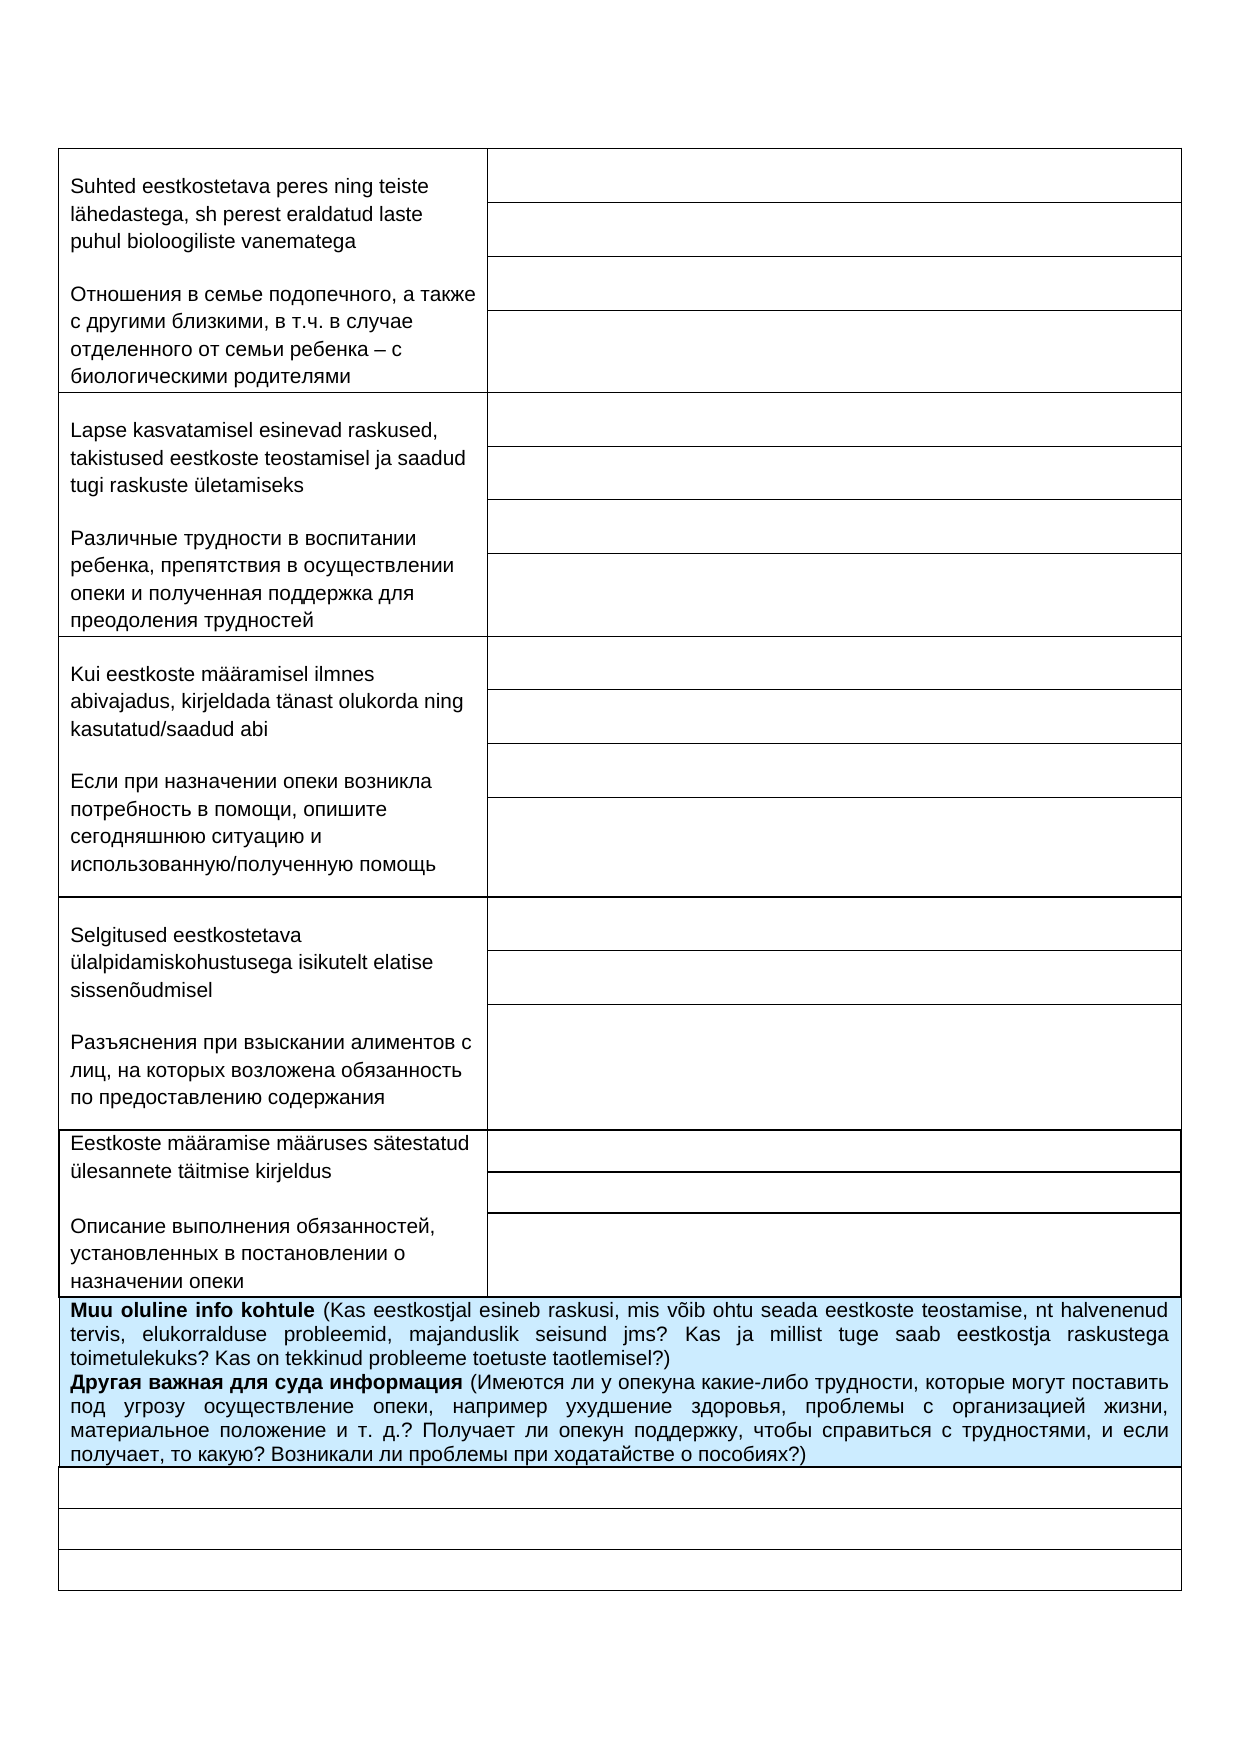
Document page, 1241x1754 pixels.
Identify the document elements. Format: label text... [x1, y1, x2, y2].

table_cell Lapse kasvatamisel esinevad raskused, takistused eestkoste teostamisel ja saadud tugi raskuste ületamiseks Различные трудности в воспитании ребенка, препятствия в осуществлении опеки и полученная поддержка для преодоления трудностей [59, 393, 487, 636]
table_cell [488, 637, 1181, 689]
table_cell [488, 1214, 1180, 1296]
table_cell Suhted eestkostetava peres ning teiste lähedastega, sh perest eraldatud laste puhul bioloogiliste vanematega Отношения в семье подопечного, а также с другими близкими, в т.ч. в случае отделенного от семьи ребенка – с биологическими родителями [59, 149, 487, 392]
table_cell [488, 798, 1181, 896]
table_cell [488, 1173, 1180, 1212]
table_cell [59, 1509, 1181, 1549]
table_cell [488, 500, 1181, 553]
table_cell [488, 898, 1181, 950]
table_cell [488, 393, 1181, 446]
table_cell [59, 1468, 1181, 1507]
table_cell [488, 1131, 1180, 1171]
table_cell Eestkoste määramise määruses sätestatud ülesannete täitmise kirjeldus Описание выполнения обязанностей, установленных в постановлении о назначении опеки [60, 1131, 487, 1296]
table_cell [488, 149, 1181, 202]
table_cell Kui eestkoste määramisel ilmnes abivajadus, kirjeldada tänast olukorda ning kasutatud/saadud abi Если при назначении опеки возникла потребность в помощи, опишите сегодняшнюю ситуацию и использованную/полученную помощь [59, 637, 487, 896]
table_cell [488, 257, 1181, 310]
table_cell Selgitused eestkostetava ülalpidamiskohustusega isikutelt elatise sissenõudmisel Разъяснения при взыскании алиментов с лиц, на которых возложена обязанность по предоставлению содержания [59, 898, 487, 1129]
table_cell [488, 447, 1181, 499]
table_cell [488, 690, 1181, 743]
table_cell [59, 1550, 1181, 1590]
table_cell [488, 203, 1181, 256]
table_cell Muu oluline info kohtule (Kas eestkostjal esineb raskusi, mis võib ohtu seada eestkoste teostamise, nt halvenenud tervis, elukorralduse probleemid, majanduslik seisund jms? Kas ja millist tuge saab eestkostja raskustega toimetulekuks? Kas on tekkinud probleeme toetuste taotlemisel?) Другая важная для суда информация (Имеются ли у опекуна какие-либо трудности, которые могут поставить под угрозу осуществление опеки, например ухудшение здоровья, проблемы с организацией жизни, материальное положение и т. д.? Получает ли опекун поддержку, чтобы справиться с трудностями, и если получает, то какую? Возникали ли проблемы при ходатайстве о пособиях?) [60, 1298, 1181, 1466]
table_cell [488, 311, 1181, 392]
table_cell [488, 1005, 1181, 1129]
table_cell [488, 554, 1181, 636]
table_cell [488, 744, 1181, 797]
table_cell [488, 951, 1181, 1004]
